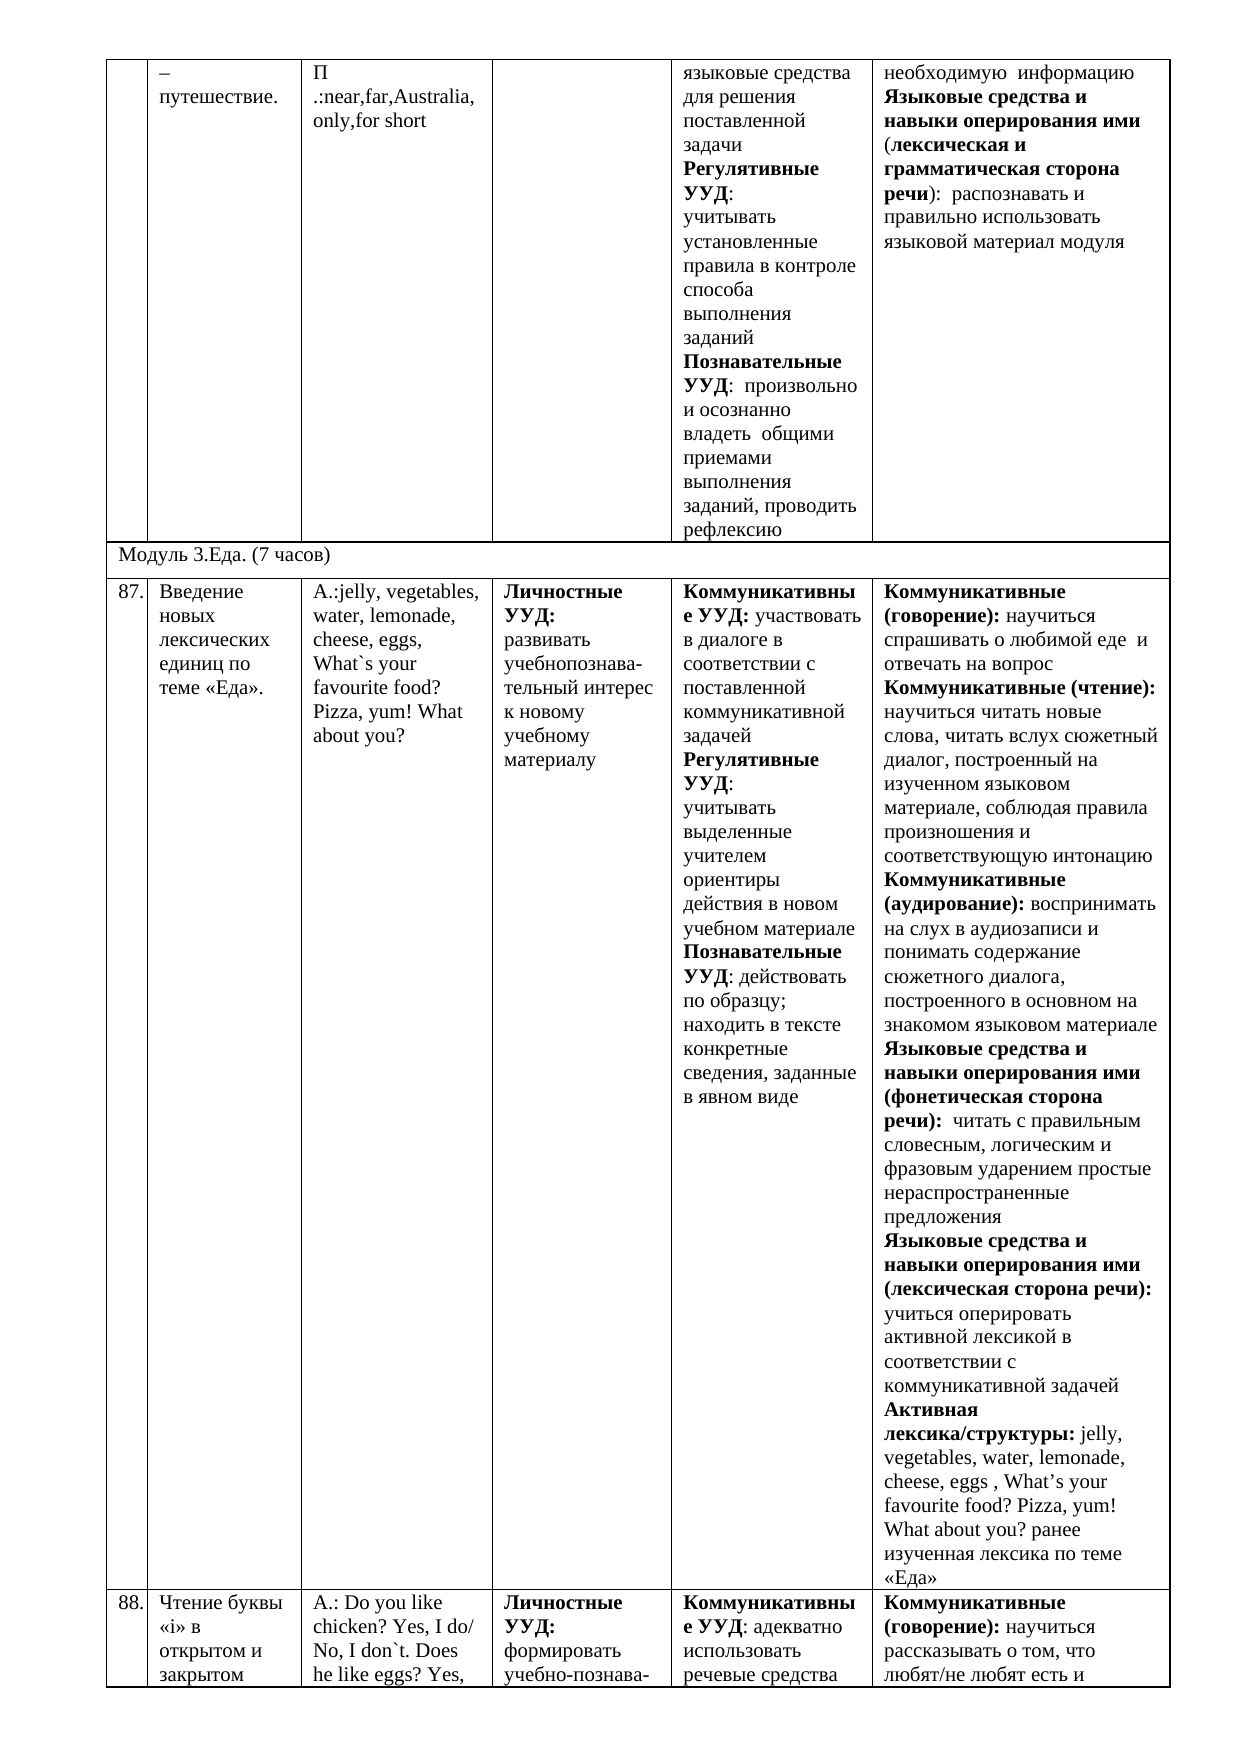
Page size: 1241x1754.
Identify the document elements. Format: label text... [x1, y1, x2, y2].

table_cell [302, 60, 492, 541]
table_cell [672, 60, 872, 541]
table_cell [107, 579, 147, 1589]
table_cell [148, 1590, 301, 1686]
table_cell Модуль 3.Еда. (7 часов) [107, 543, 1169, 577]
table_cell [672, 1590, 872, 1686]
table_cell [107, 1590, 147, 1686]
table_cell Коммуникативные УУД: участвовать в диалоге в соответствии с поставленной коммуникативной задачей Регулятивные УУД: учитывать выделенные учителем ориентиры действия в новом учебном материале Познавательные УУД: действовать по образцу; находить в тексте конкретные сведения, заданные в явном виде [672, 579, 872, 1589]
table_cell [873, 60, 1169, 541]
table_cell [107, 60, 147, 541]
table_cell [148, 60, 301, 541]
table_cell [493, 1590, 671, 1686]
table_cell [302, 1590, 492, 1686]
table_cell Коммуникативные (говорение): научиться спрашивать о любимой еде и отвечать на вопрос Коммуникативные (чтение): научиться читать новые слова, читать вслух сюжетный диалог, построенный на изученном языковом материале, соблюдая правила произношения и соответствующую интонацию Коммуникативные (аудирование): воспринимать на слух в аудиозаписи и понимать содержание сюжетного диалога, построенного в основном на знакомом языковом материале Языковые средства и навыки оперирования ими (фонетическая сторона речи): читать с правильным словесным, логическим и фразовым ударением простые нераспространенные предложения Языковые средства и навыки оперирования ими (лексическая сторона речи): учиться оперировать активной лексикой в соответствии с коммуникативной задачей Активная лексика/структуры: jelly, vegetables, water, lemonade, cheese, eggs , What’s your favourite food? Pizza, yum! What about you? ранее изученная лексика по теме «Еда» [873, 579, 1169, 1589]
table_cell А.:jelly, vegetables, water, lemonade, cheese, eggs, What`s your favourite food? Pizza, yum! What about you? [302, 579, 492, 1589]
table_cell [873, 1590, 1169, 1686]
table_cell Личностные УУД: развивать учебно­познава-тельный интерес к новому учебному материалу [493, 579, 671, 1589]
table_cell Введение новых лексических единиц по теме «Еда». [148, 579, 301, 1589]
